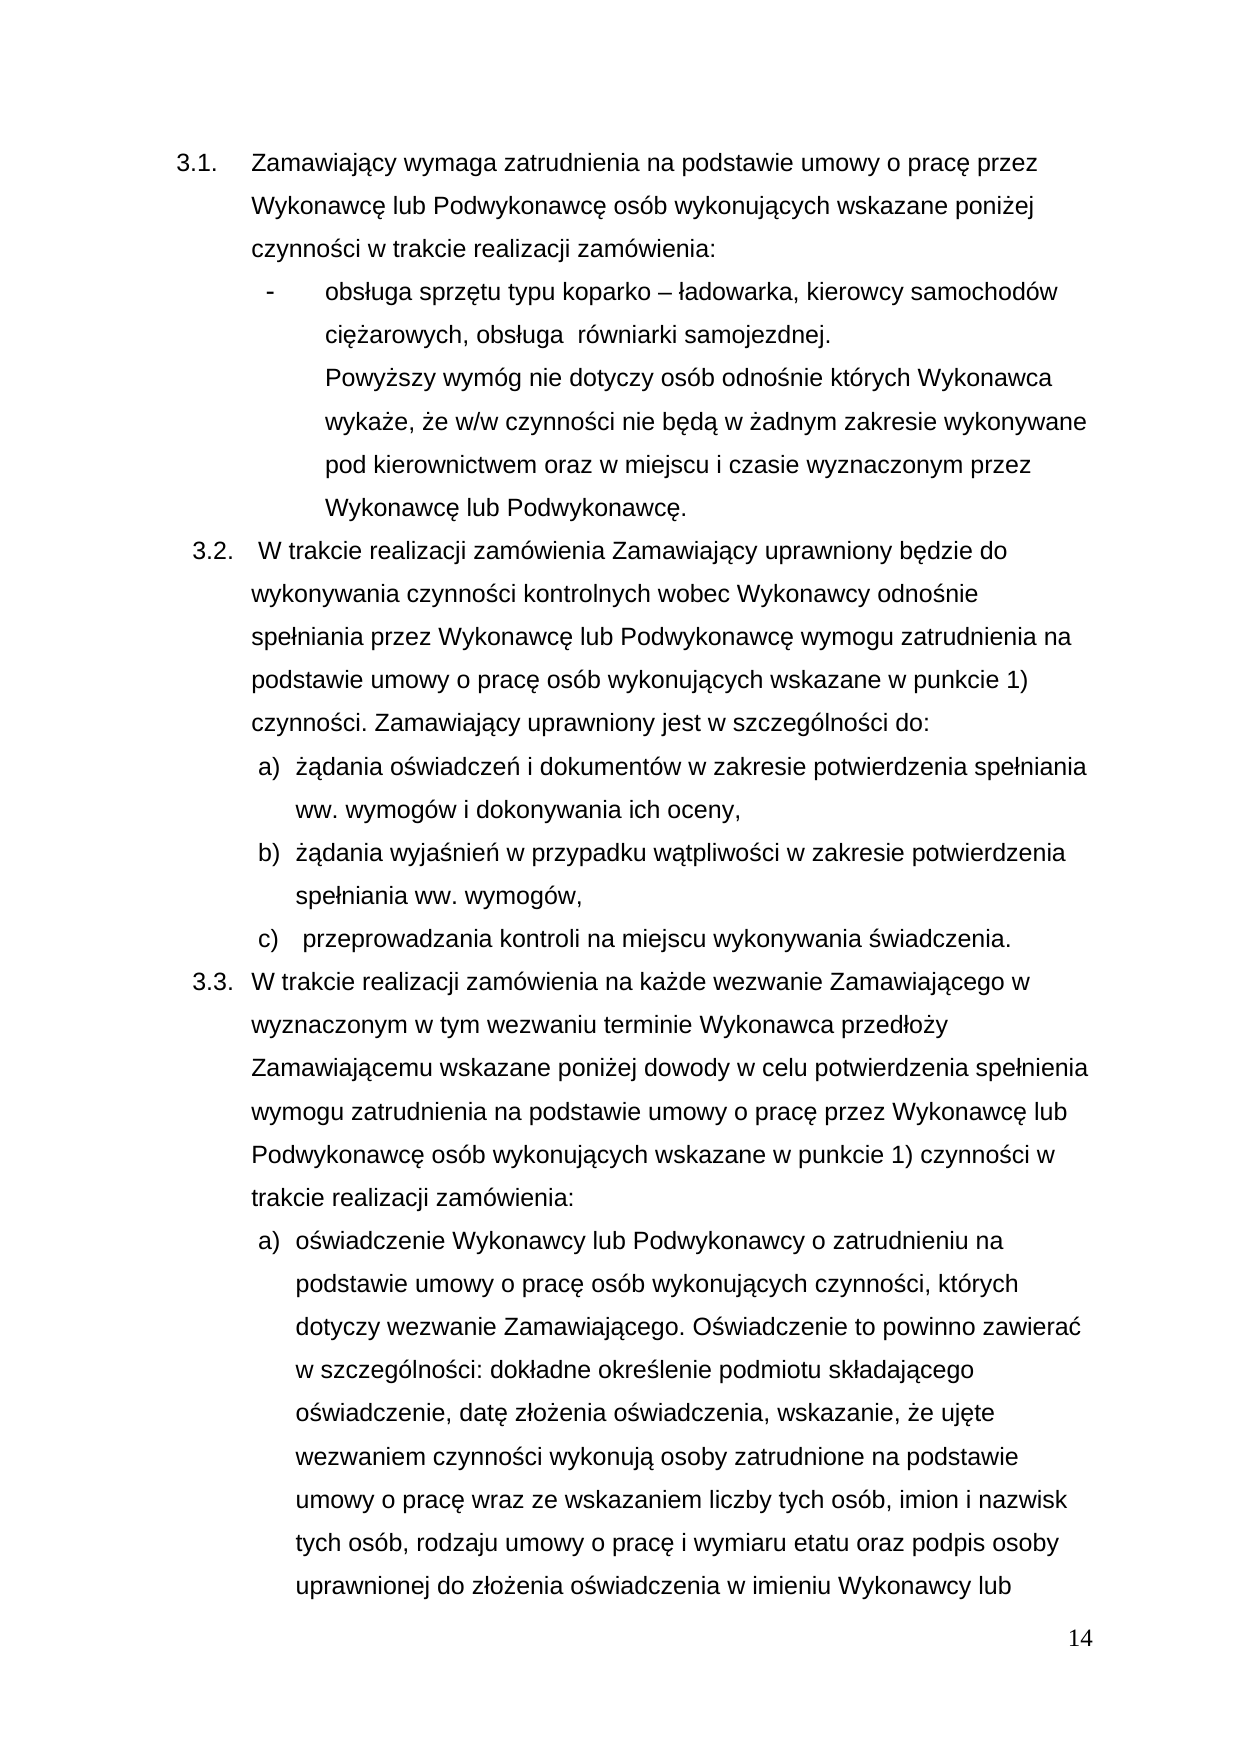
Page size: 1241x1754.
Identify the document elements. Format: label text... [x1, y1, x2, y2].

list W trakcie realizacji zamówienia Zamawiający uprawniony będzie do wykonywania czynności kontrolnych wobec Wykonawcy odnośnie spełniania przez Wykonawcę lub Podwykonawcę wymogu zatrudnienia na podstawie umowy o pracę osób wykonujących wskazane w punkcie 1) czynności. Zamawiający uprawniony jest w szczególności do: [192, 536, 1093, 737]
list żądania oświadczeń i dokumentów w zakresie potwierdzenia spełniania ww. wymogów i dokonywania ich oceny, [258, 751, 1093, 823]
list obsługa sprzętu typu koparko – ładowarka, kierowcy samochodów ciężarowych, obsługa równiarki samojezdnej. [266, 277, 1093, 349]
list przeprowadzania kontroli na miejscu wykonywania świadczenia. [258, 924, 1093, 953]
list żądania wyjaśnień w przypadku wątpliwości w zakresie potwierdzenia spełniania ww. wymogów, [258, 838, 1093, 909]
text Powyższy wymóg nie dotyczy osób odnośnie których Wykonawca wykaże, że w/w czynności nie będą w żadnym zakresie wykonywane pod kierownictwem oraz w miejscu i czasie wyznaczonym przez Wykonawcę lub Podwykonawcę. [325, 363, 1093, 521]
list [258, 1226, 1093, 1599]
list Zamawiający wymaga zatrudnienia na podstawie umowy o pracę przez Wykonawcę lub Podwykonawcę osób wykonujących wskazane poniżej czynności w trakcie realizacji zamówienia: [176, 148, 1093, 263]
list W trakcie realizacji zamówienia na każde wezwanie Zamawiającego w wyznaczonym w tym wezwaniu terminie Wykonawca przedłoży Zamawiającemu wskazane poniżej dowody w celu potwierdzenia spełnienia wymogu zatrudnienia na podstawie umowy o pracę przez Wykonawcę lub Podwykonawcę osób wykonujących wskazane w punkcie 1) czynności w trakcie realizacji zamówienia: [192, 967, 1093, 1211]
